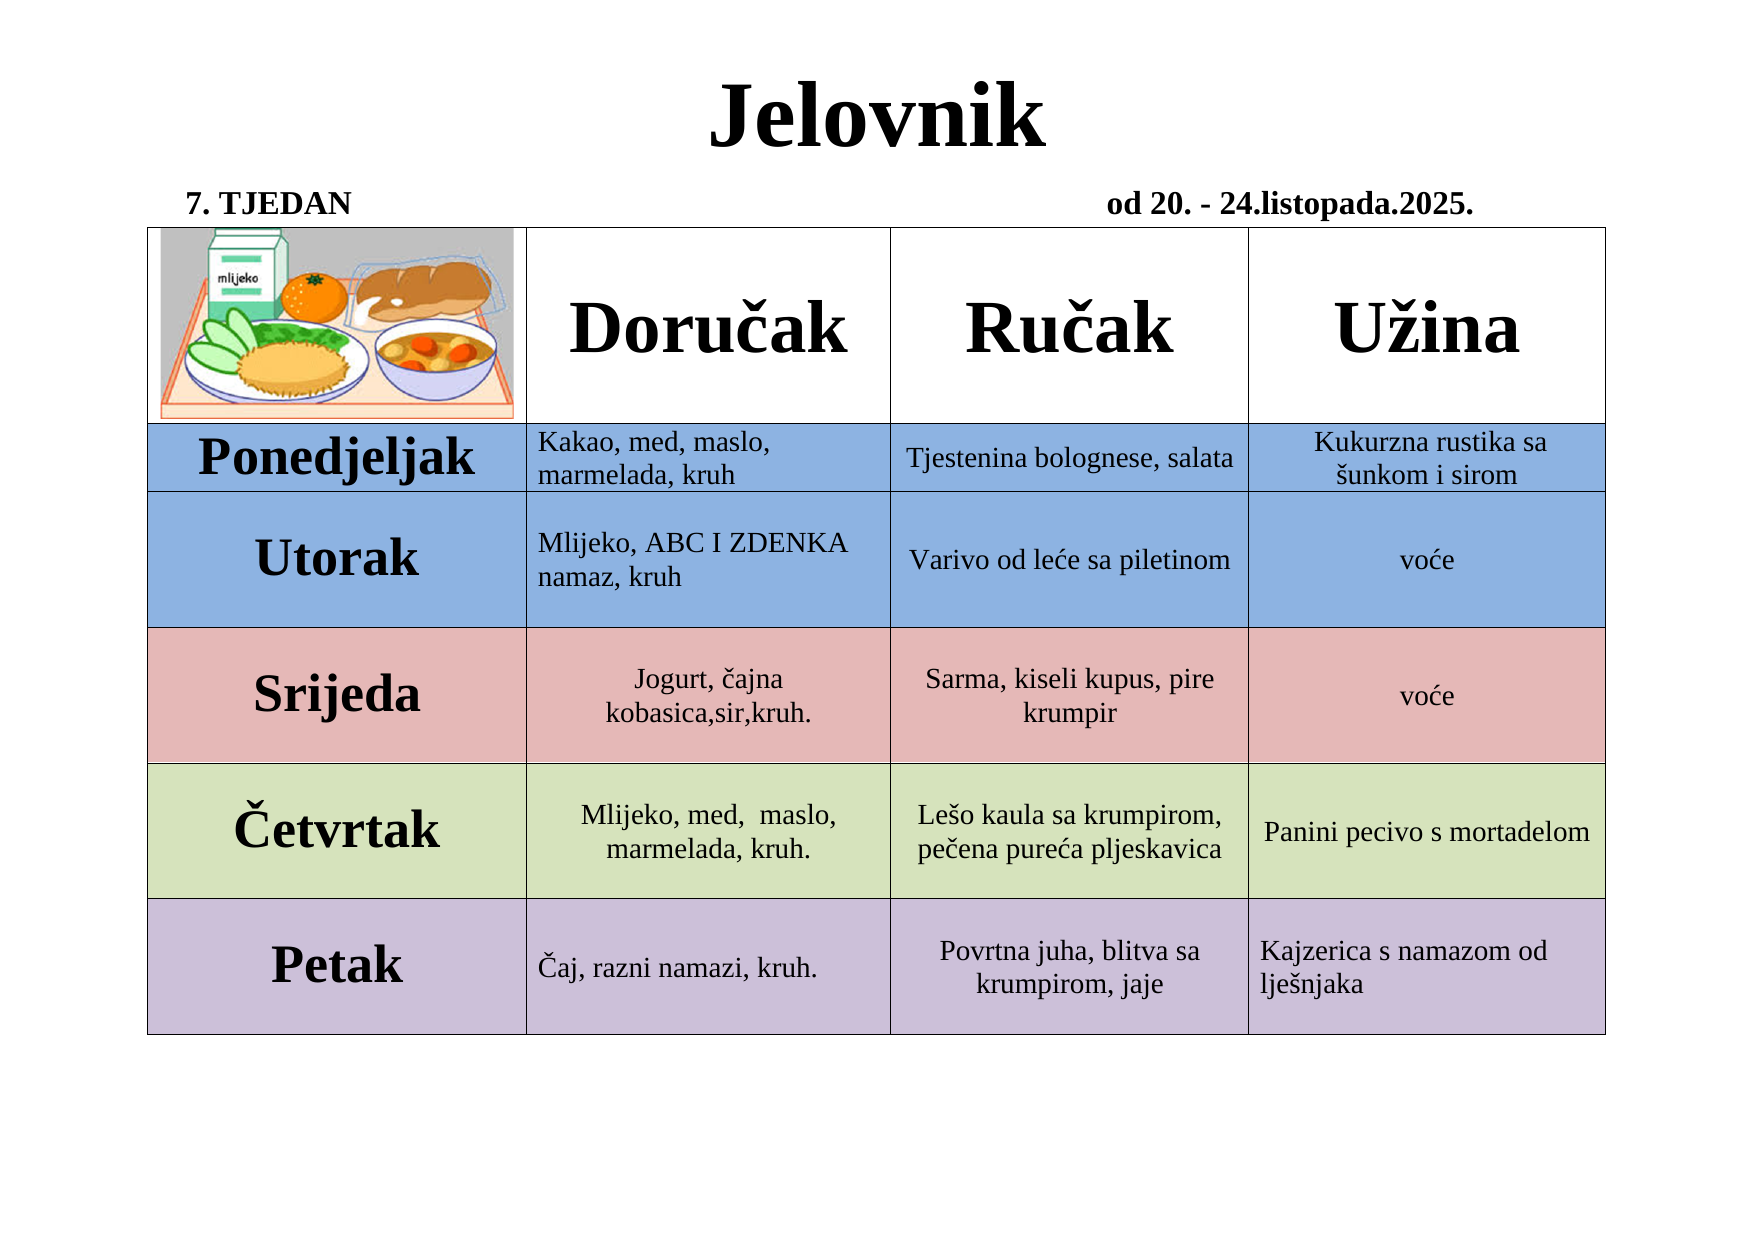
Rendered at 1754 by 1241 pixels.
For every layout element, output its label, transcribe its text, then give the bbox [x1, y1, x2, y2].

table_cell voće [1249, 628, 1605, 762]
table_cell Jogurt, čajna kobasica,sir,kruh. [527, 628, 890, 762]
table_cell Čaj, razni namazi, kruh. [527, 899, 890, 1034]
text 7. TJEDAN od 20. - 24.listopada.2025. [185, 183, 1606, 221]
table_cell Četvrtak [148, 764, 526, 898]
table_cell Mlijeko, med, maslo, marmelada, kruh. [527, 764, 890, 898]
table_cell Panini pecivo s mortadelom [1249, 764, 1605, 898]
table_cell Sarma, kiseli kupus, pire krumpir [891, 628, 1248, 762]
table_cell Kajzerica s namazom od lješnjaka [1249, 899, 1605, 1034]
table_cell Ponedjeljak [148, 424, 526, 491]
table_cell voće [1249, 492, 1605, 627]
table_cell Petak [148, 899, 526, 1034]
table_header Ručak [891, 228, 1248, 423]
table_cell Varivo od leće sa piletinom [891, 492, 1248, 627]
table_cell Kakao, med, maslo, marmelada, kruh [527, 424, 890, 491]
table_cell Srijeda [148, 628, 526, 762]
table_cell Lešo kaula sa krumpirom, pečena pureća pljeskavica [891, 764, 1248, 898]
table_header [148, 228, 526, 423]
table_cell Utorak [148, 492, 526, 627]
table_cell Mlijeko, ABC I ZDENKA namaz, kruh [527, 492, 890, 627]
picture [160, 228, 514, 419]
text Jelovnik [148, 59, 1606, 167]
table_cell Povrtna juha, blitva sa krumpirom, jaje [891, 899, 1248, 1034]
table_cell Kukurzna rustika sa šunkom i sirom [1249, 424, 1605, 491]
table_header Užina [1249, 228, 1605, 423]
table_cell Tjestenina bolognese, salata [891, 424, 1248, 491]
table_header Doručak [527, 228, 890, 423]
